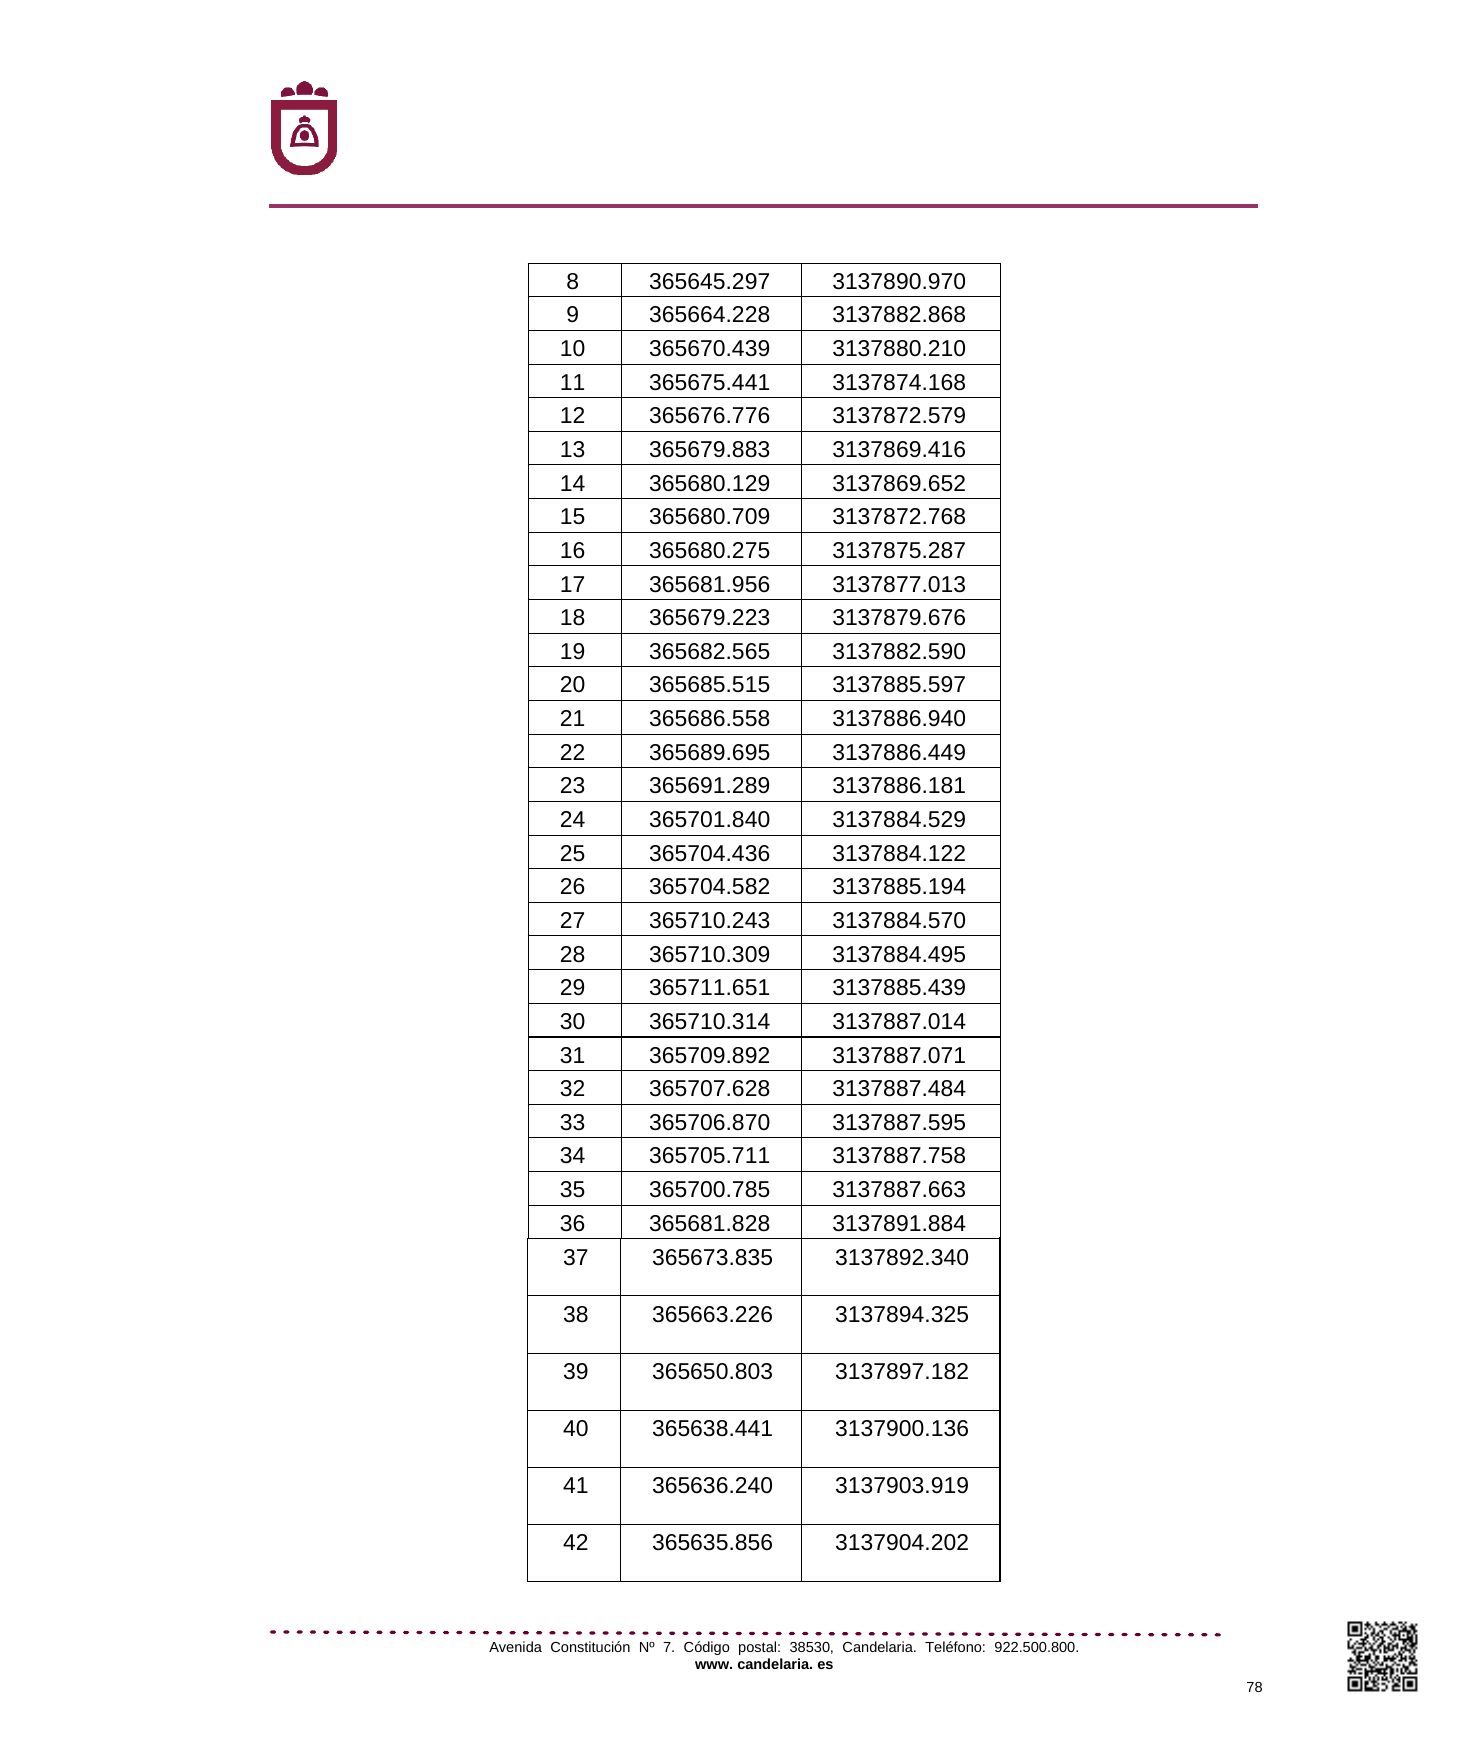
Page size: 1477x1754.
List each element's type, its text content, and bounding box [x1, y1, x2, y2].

table_cell 8 [529, 264, 621, 296]
table_cell 35 [529, 1172, 621, 1204]
table_cell 365709.892 [622, 1038, 801, 1070]
table_cell 365636.240 [621, 1468, 801, 1524]
table_cell 365705.711 [622, 1138, 801, 1171]
table_cell 3137884.529 [802, 802, 1000, 834]
table_cell 3137904.202 [802, 1525, 999, 1581]
table_cell 25 [529, 836, 621, 868]
table_cell 3137890.970 [802, 264, 1000, 296]
table_cell 3137879.676 [802, 600, 1000, 633]
table_cell 3137900.136 [802, 1411, 999, 1467]
table_cell 365711.651 [622, 970, 801, 1003]
table_cell 3137885.597 [802, 667, 1000, 700]
table_cell 31 [529, 1038, 621, 1070]
table_cell 365638.441 [621, 1411, 801, 1467]
table_cell 3137885.439 [802, 970, 1000, 1003]
table_cell 23 [529, 768, 621, 801]
table_cell 9 [529, 297, 621, 330]
table_cell 28 [529, 936, 621, 969]
table_cell 32 [529, 1071, 621, 1104]
table_cell 3137897.182 [802, 1354, 999, 1409]
table_cell 365704.582 [622, 869, 801, 902]
table_cell 3137872.579 [802, 398, 1000, 431]
table_cell 3137885.194 [802, 869, 1000, 902]
table_cell 3137887.071 [802, 1038, 1000, 1070]
table_cell 3137887.758 [802, 1138, 1000, 1171]
table_cell 36 [529, 1206, 621, 1238]
table_cell 12 [529, 398, 621, 431]
table_cell 3137875.287 [802, 533, 1000, 565]
table_cell 18 [529, 600, 621, 633]
table_cell 365710.309 [622, 936, 801, 969]
table_cell 3137882.868 [802, 297, 1000, 330]
table_cell 3137884.570 [802, 903, 1000, 935]
table_cell 365650.803 [621, 1354, 801, 1409]
table_cell 3137894.325 [802, 1296, 999, 1352]
table_cell 365700.785 [622, 1172, 801, 1204]
table_cell 37 [528, 1239, 620, 1295]
table_cell 365680.129 [622, 465, 801, 498]
table_cell 3137886.449 [802, 735, 1000, 767]
table_cell 38 [528, 1296, 620, 1352]
table_cell 3137886.940 [802, 701, 1000, 733]
table_cell 16 [529, 533, 621, 565]
table_cell 34 [529, 1138, 621, 1171]
table_cell 3137884.122 [802, 836, 1000, 868]
table_cell 20 [529, 667, 621, 700]
table_cell 365701.840 [622, 802, 801, 834]
table_cell 365673.835 [621, 1239, 801, 1295]
table_cell 26 [529, 869, 621, 902]
table_cell 21 [529, 701, 621, 733]
table_cell 3137882.590 [802, 634, 1000, 666]
table_cell 10 [529, 331, 621, 363]
table_cell 3137884.495 [802, 936, 1000, 969]
table_cell 29 [529, 970, 621, 1003]
table_cell 3137874.168 [802, 365, 1000, 397]
table_cell 3137891.884 [802, 1206, 1000, 1238]
table_cell 15 [529, 499, 621, 532]
table_cell 3137869.416 [802, 432, 1000, 464]
picture [1346, 1620, 1420, 1694]
table_cell 3137869.652 [802, 465, 1000, 498]
table_cell 40 [528, 1411, 620, 1467]
table_cell 365704.436 [622, 836, 801, 868]
table_cell 365676.776 [622, 398, 801, 431]
table_cell 365689.695 [622, 735, 801, 767]
table_cell 13 [529, 432, 621, 464]
table_cell 3137887.595 [802, 1105, 1000, 1137]
table_cell 365682.565 [622, 634, 801, 666]
table_cell 3137892.340 [802, 1239, 999, 1295]
table_cell 365691.289 [622, 768, 801, 801]
picture [271, 81, 337, 175]
table_cell 365680.709 [622, 499, 801, 532]
table_cell 41 [528, 1468, 620, 1524]
table_cell 365664.228 [622, 297, 801, 330]
table_cell 365710.243 [622, 903, 801, 935]
table_cell 365679.223 [622, 600, 801, 633]
table_cell 19 [529, 634, 621, 666]
table_cell 365710.314 [622, 1004, 801, 1036]
table_cell 3137887.014 [802, 1004, 1000, 1036]
table_cell 3137872.768 [802, 499, 1000, 532]
table_cell 365675.441 [622, 365, 801, 397]
table_cell 24 [529, 802, 621, 834]
table_cell 3137880.210 [802, 331, 1000, 363]
table_cell 33 [529, 1105, 621, 1137]
table_cell 365663.226 [621, 1296, 801, 1352]
table_cell 365706.870 [622, 1105, 801, 1137]
table_cell 3137877.013 [802, 566, 1000, 599]
table_cell 14 [529, 465, 621, 498]
table_cell 17 [529, 566, 621, 599]
table_cell 3137887.484 [802, 1071, 1000, 1104]
table_cell 3137887.663 [802, 1172, 1000, 1204]
table_cell 365670.439 [622, 331, 801, 363]
table_cell 365680.275 [622, 533, 801, 565]
table_cell 365685.515 [622, 667, 801, 700]
table_cell 365707.628 [622, 1071, 801, 1104]
table_cell 365681.956 [622, 566, 801, 599]
table_cell 365681.828 [622, 1206, 801, 1238]
table_cell 3137903.919 [802, 1468, 999, 1524]
table_cell 22 [529, 735, 621, 767]
table_cell 365686.558 [622, 701, 801, 733]
table_cell 42 [528, 1525, 620, 1581]
table_cell 3137886.181 [802, 768, 1000, 801]
table_cell 27 [529, 903, 621, 935]
table_cell 30 [529, 1004, 621, 1036]
table_cell 365645.297 [622, 264, 801, 296]
table_cell 365679.883 [622, 432, 801, 464]
table_cell 11 [529, 365, 621, 397]
table_cell 365635.856 [621, 1525, 801, 1581]
table_cell 39 [528, 1354, 620, 1409]
